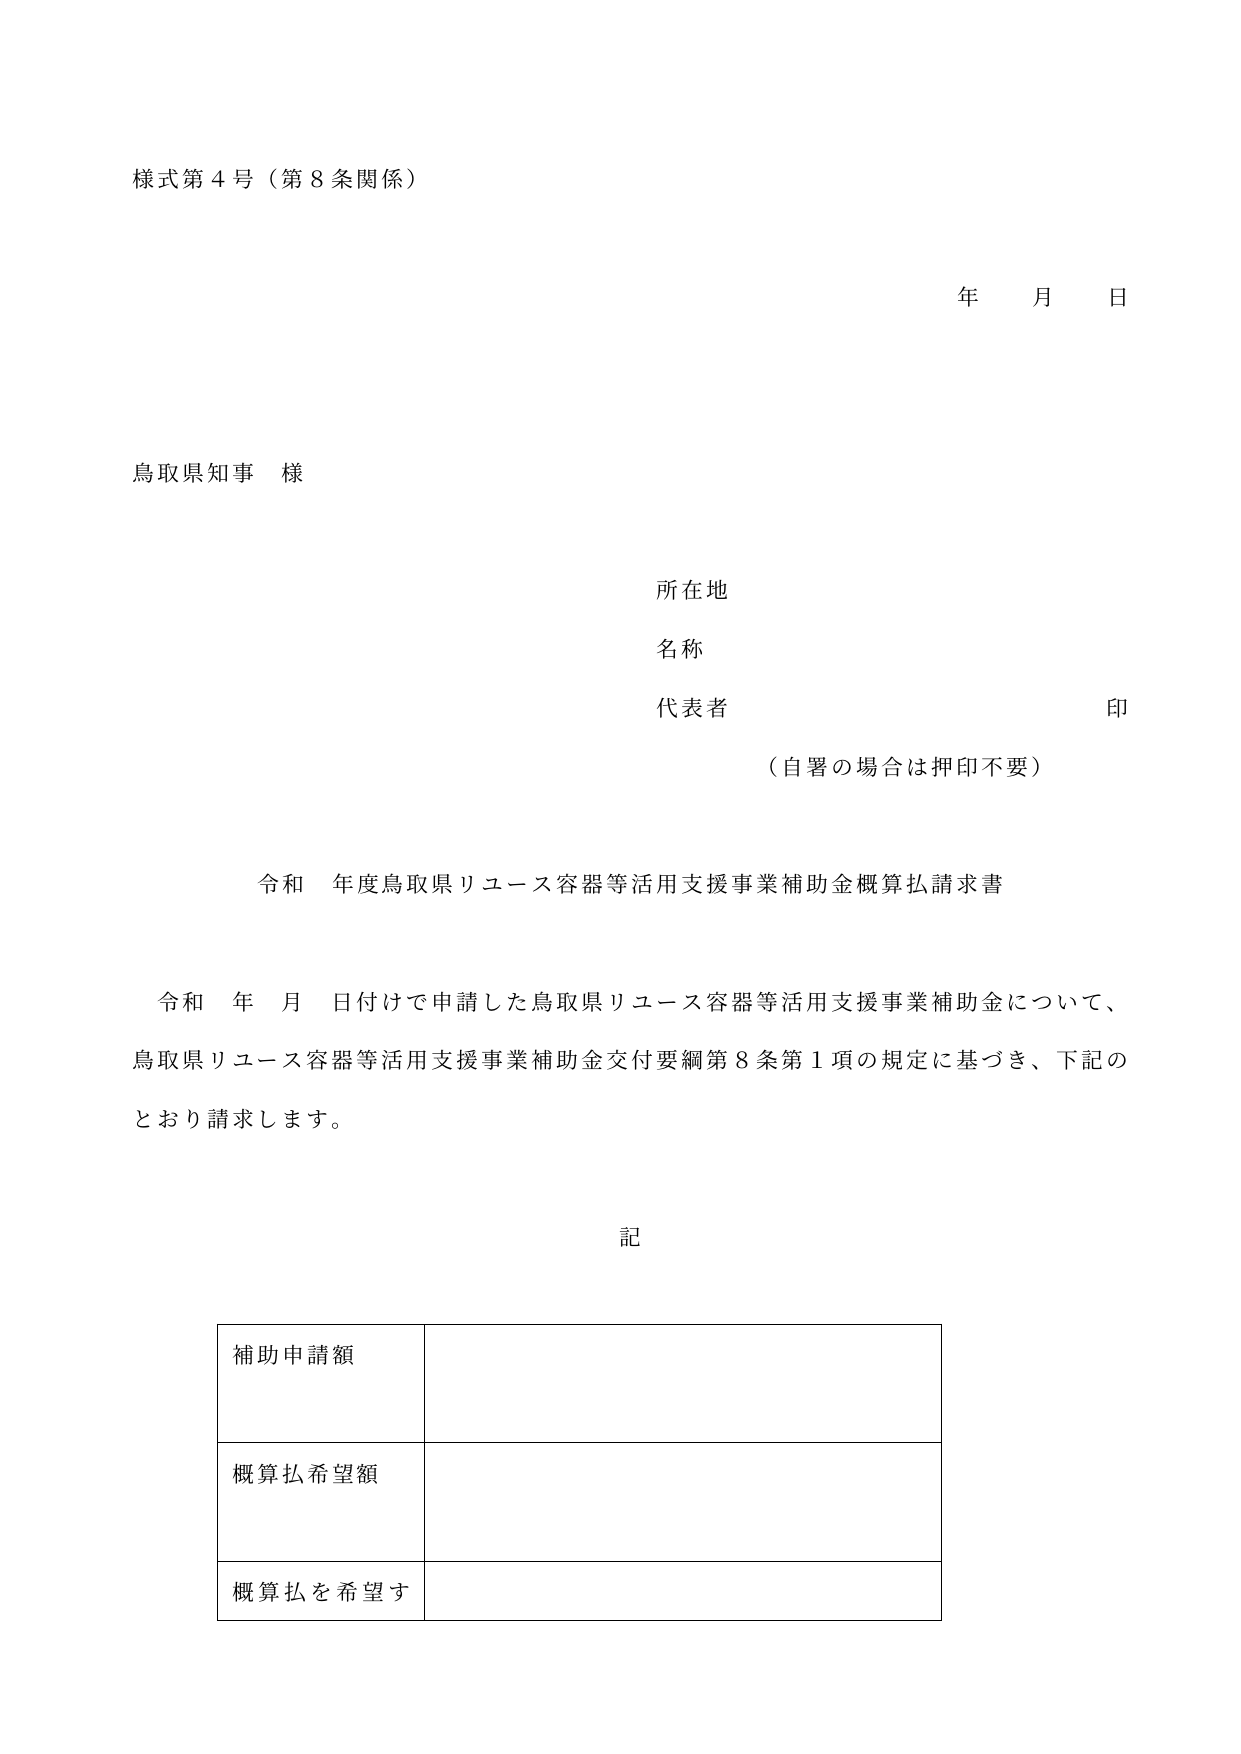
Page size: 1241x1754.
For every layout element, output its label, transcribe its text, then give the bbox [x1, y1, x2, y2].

table_header [425, 1325, 941, 1442]
text 令和 年 月 日付けで申請した鳥取県リユース容器等活用支援事業補助金について、鳥取県リユース容器等活用支援事業補助金交付要綱第８条第１項の規定に基づき、下記のとおり請求します。 [132, 971, 1132, 1147]
table_cell [425, 1443, 941, 1561]
text 様式第４号（第８条関係） [132, 148, 1132, 207]
table_cell 概算払を希望する理由 [218, 1562, 424, 1620]
text （自署の場合は押印不要） [132, 736, 1132, 795]
text 年 月 日 [132, 266, 1132, 325]
text 令和 年度鳥取県リユース容器等活用支援事業補助金概算払請求書 [132, 853, 1132, 912]
table_header 補助申請額 [218, 1325, 424, 1442]
text 名称 [132, 618, 1132, 677]
text 代表者 印 [132, 677, 1132, 736]
text 鳥取県知事 様 [132, 442, 1132, 501]
text 所在地 [132, 560, 1132, 618]
text 記 [132, 1206, 1132, 1265]
table_cell 概算払希望額 [218, 1443, 424, 1561]
table_cell [425, 1562, 941, 1620]
